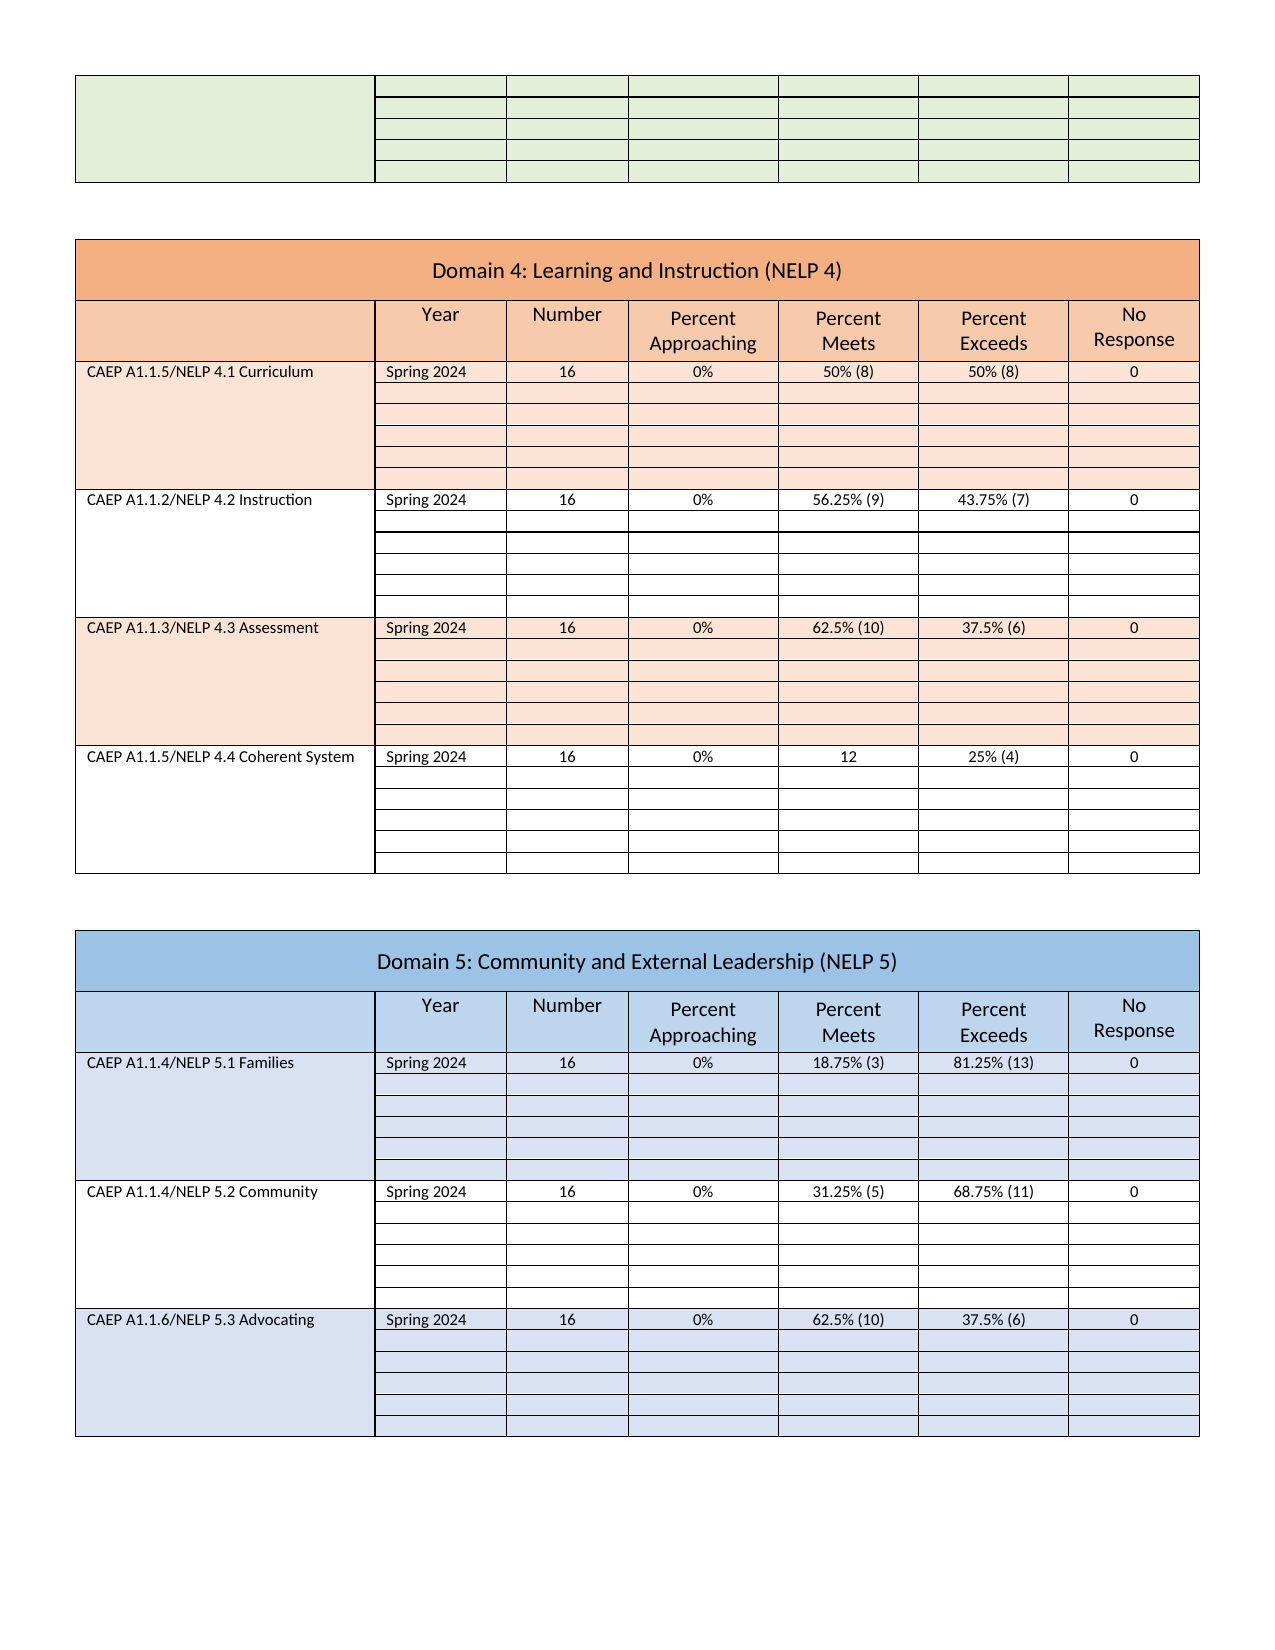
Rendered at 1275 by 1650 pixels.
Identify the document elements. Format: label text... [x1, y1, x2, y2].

table_cell [1069, 767, 1199, 788]
table_cell CAEP A1.1.5/NELP 4.4 Coherent System [76, 746, 374, 873]
table_cell Year [376, 992, 506, 1052]
table_cell [629, 383, 778, 403]
table_cell [1069, 76, 1199, 96]
table_cell [376, 1395, 506, 1415]
table_cell [507, 596, 628, 617]
table_cell [1069, 1138, 1199, 1158]
table_cell [507, 575, 628, 595]
table_cell 0% [629, 618, 778, 638]
table_cell [779, 1330, 918, 1351]
table_cell Number [507, 301, 628, 361]
table_cell [376, 426, 506, 446]
table_cell [507, 1416, 628, 1436]
table_cell [376, 554, 506, 574]
table_cell [507, 853, 628, 873]
table_cell 37.5% (6) [919, 1309, 1068, 1329]
table_cell [779, 98, 918, 118]
table_cell [376, 404, 506, 424]
table_cell [507, 725, 628, 745]
table_cell Spring 2024 [376, 1181, 506, 1201]
table_cell 50% (8) [919, 362, 1068, 382]
table_cell [629, 661, 778, 681]
table_cell [779, 725, 918, 745]
table_cell [507, 161, 628, 182]
table_cell [507, 831, 628, 852]
table_cell [779, 1245, 918, 1265]
table_cell [919, 1096, 1068, 1116]
table_cell [629, 1224, 778, 1244]
table_cell 0 [1069, 1181, 1199, 1201]
table_cell [779, 767, 918, 788]
table_cell Percent Meets [779, 992, 918, 1052]
table_cell [1069, 1416, 1199, 1436]
table_cell [779, 119, 918, 139]
table_cell [507, 1202, 628, 1223]
table_cell [376, 1352, 506, 1372]
table_cell [1069, 596, 1199, 617]
table_cell [507, 1288, 628, 1308]
table_cell [919, 1224, 1068, 1244]
table_cell [376, 1074, 506, 1094]
table_cell [779, 1160, 918, 1180]
table_cell [919, 1373, 1068, 1393]
table_cell [629, 831, 778, 852]
table_cell [1069, 1288, 1199, 1308]
table_cell [919, 1245, 1068, 1265]
table_cell [376, 1160, 506, 1180]
table_cell [376, 1416, 506, 1436]
table_cell 0 [1069, 362, 1199, 382]
table_cell [779, 682, 918, 702]
table_cell [919, 853, 1068, 873]
table_cell [779, 853, 918, 873]
table_cell [779, 140, 918, 160]
table_cell [629, 161, 778, 182]
table_cell [507, 1160, 628, 1180]
table_cell [629, 1395, 778, 1415]
table_cell [919, 1395, 1068, 1415]
table_cell [507, 468, 628, 489]
table_cell [919, 575, 1068, 595]
table_cell 0% [629, 490, 778, 510]
table_cell [779, 596, 918, 617]
table_cell [507, 140, 628, 160]
table_cell [1069, 789, 1199, 809]
table_cell Spring 2024 [376, 1053, 506, 1073]
table_cell [376, 533, 506, 553]
table_cell Percent Meets [779, 301, 918, 361]
table_cell [629, 1096, 778, 1116]
table_cell [919, 119, 1068, 139]
table_cell [1069, 1074, 1199, 1094]
table_cell [376, 447, 506, 467]
table_header Domain 5: Community and External Leadership (NELP 5) [76, 931, 1199, 991]
table_cell [779, 1373, 918, 1393]
table_cell 0% [629, 362, 778, 382]
table_cell [629, 1288, 778, 1308]
table_cell [779, 468, 918, 489]
table_cell [376, 1288, 506, 1308]
table_cell [376, 468, 506, 489]
table_cell [507, 810, 628, 830]
table_cell [629, 140, 778, 160]
table_cell [629, 682, 778, 702]
table_cell 81.25% (13) [919, 1053, 1068, 1073]
table_cell [1069, 119, 1199, 139]
table_cell [779, 1416, 918, 1436]
table_cell [376, 1373, 506, 1393]
table_cell [376, 831, 506, 852]
table_cell [1069, 831, 1199, 852]
table_cell [507, 1352, 628, 1372]
table_cell 16 [507, 746, 628, 766]
table_cell [629, 554, 778, 574]
table_cell [1069, 1395, 1199, 1415]
table_cell [779, 1117, 918, 1137]
table_cell 0% [629, 1181, 778, 1201]
table_cell [376, 383, 506, 403]
table_cell Year [376, 301, 506, 361]
table_cell 37.5% (6) [919, 618, 1068, 638]
table_cell 0 [1069, 618, 1199, 638]
table_cell [1069, 533, 1199, 553]
table_cell CAEP A1.1.4/NELP 5.1 Families [76, 1053, 374, 1180]
table_cell [919, 725, 1068, 745]
table_cell [629, 1245, 778, 1265]
table_cell 62.5% (10) [779, 618, 918, 638]
table_cell [919, 1288, 1068, 1308]
table_cell [507, 1074, 628, 1094]
table_cell [507, 639, 628, 659]
table_cell 0 [1069, 490, 1199, 510]
table_cell [507, 426, 628, 446]
table_cell [919, 767, 1068, 788]
table_cell [919, 789, 1068, 809]
table_cell [919, 661, 1068, 681]
table_cell [507, 119, 628, 139]
table_cell [629, 468, 778, 489]
table_cell [919, 682, 1068, 702]
table_cell [779, 511, 918, 531]
table_cell Percent Approaching [629, 992, 778, 1052]
table_cell [1069, 639, 1199, 659]
table_cell [919, 1416, 1068, 1436]
table_cell 56.25% (9) [779, 490, 918, 510]
table_cell [376, 76, 506, 96]
table_cell [376, 1202, 506, 1223]
table_cell [919, 1117, 1068, 1137]
table_cell [779, 533, 918, 553]
table_cell [376, 767, 506, 788]
table_cell [779, 831, 918, 852]
table_cell [779, 661, 918, 681]
table_cell [376, 1138, 506, 1158]
table_cell [507, 661, 628, 681]
table_cell [779, 1395, 918, 1415]
table_cell [1069, 661, 1199, 681]
table_cell [919, 639, 1068, 659]
table_cell [76, 992, 374, 1052]
table_cell [779, 575, 918, 595]
table_cell [507, 682, 628, 702]
table_cell [629, 767, 778, 788]
table_cell Percent Exceeds [919, 992, 1068, 1052]
table_cell [507, 1245, 628, 1265]
table_cell [629, 98, 778, 118]
table_cell [779, 426, 918, 446]
table_cell [629, 853, 778, 873]
table_cell [629, 1416, 778, 1436]
table_cell [629, 511, 778, 531]
table_cell 0% [629, 1309, 778, 1329]
table_cell [76, 301, 374, 361]
table_cell [919, 383, 1068, 403]
table_cell [779, 1074, 918, 1094]
table_cell [629, 639, 778, 659]
table_cell [507, 98, 628, 118]
table_cell [629, 1138, 778, 1158]
table_cell [919, 533, 1068, 553]
table_cell [376, 725, 506, 745]
table_cell 16 [507, 618, 628, 638]
table_cell 0 [1069, 1309, 1199, 1329]
table_cell [1069, 725, 1199, 745]
table_cell [629, 1074, 778, 1094]
table_cell [629, 1202, 778, 1223]
table_cell [1069, 1160, 1199, 1180]
table_cell [919, 1160, 1068, 1180]
table_cell [919, 161, 1068, 182]
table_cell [76, 76, 374, 182]
table_cell [779, 404, 918, 424]
table_cell [629, 119, 778, 139]
table_cell [919, 468, 1068, 489]
table_cell [919, 1074, 1068, 1094]
table_cell [1069, 161, 1199, 182]
table_cell 0% [629, 746, 778, 766]
table_cell [507, 1096, 628, 1116]
table_cell [1069, 447, 1199, 467]
table_cell 62.5% (10) [779, 1309, 918, 1329]
table_cell [629, 703, 778, 723]
table_cell 43.75% (7) [919, 490, 1068, 510]
table_cell 16 [507, 490, 628, 510]
table_cell [919, 810, 1068, 830]
table_cell 31.25% (5) [779, 1181, 918, 1201]
table_cell CAEP A1.1.4/NELP 5.2 Community [76, 1181, 374, 1308]
table_cell [629, 533, 778, 553]
table_cell [1069, 468, 1199, 489]
table_cell [376, 1330, 506, 1351]
table_cell [1069, 1373, 1199, 1393]
table_cell [376, 682, 506, 702]
table_cell [507, 383, 628, 403]
table_cell [376, 596, 506, 617]
table_cell 68.75% (11) [919, 1181, 1068, 1201]
table_cell [376, 161, 506, 182]
table_cell [629, 1330, 778, 1351]
table_cell Spring 2024 [376, 618, 506, 638]
table_cell 25% (4) [919, 746, 1068, 766]
table_cell [919, 76, 1068, 96]
table_cell [919, 426, 1068, 446]
table_cell [507, 767, 628, 788]
table_cell [507, 533, 628, 553]
table_cell [376, 1117, 506, 1137]
table_cell [1069, 98, 1199, 118]
table_cell [1069, 1245, 1199, 1265]
table_cell [919, 831, 1068, 852]
table_cell [376, 810, 506, 830]
table_cell [919, 511, 1068, 531]
table_cell 18.75% (3) [779, 1053, 918, 1073]
table_cell 16 [507, 362, 628, 382]
table_cell [376, 789, 506, 809]
table_cell [1069, 1266, 1199, 1287]
table_cell [919, 98, 1068, 118]
table_cell [507, 511, 628, 531]
table_cell [919, 404, 1068, 424]
table_cell [507, 1224, 628, 1244]
table_cell 12 [779, 746, 918, 766]
table_cell [919, 1266, 1068, 1287]
table_cell [1069, 1202, 1199, 1223]
table_cell [629, 447, 778, 467]
table_cell [507, 1138, 628, 1158]
table_cell [507, 1266, 628, 1287]
table_cell [1069, 1330, 1199, 1351]
table_cell 0% [629, 1053, 778, 1073]
table_cell [376, 575, 506, 595]
table_cell [1069, 1117, 1199, 1137]
table_cell [507, 703, 628, 723]
table_cell [779, 1352, 918, 1372]
table_cell CAEP A1.1.5/NELP 4.1 Curriculum [76, 362, 374, 489]
table_cell No Response [1069, 301, 1199, 361]
table_cell [507, 1330, 628, 1351]
table_cell [919, 1330, 1068, 1351]
table_cell [507, 1117, 628, 1137]
table_cell 16 [507, 1053, 628, 1073]
table_cell [779, 1224, 918, 1244]
table_cell [779, 161, 918, 182]
table_cell [779, 447, 918, 467]
table_cell [779, 1096, 918, 1116]
table_cell Spring 2024 [376, 746, 506, 766]
table_cell [919, 1352, 1068, 1372]
table_cell [1069, 511, 1199, 531]
table_cell [376, 661, 506, 681]
table_cell [1069, 810, 1199, 830]
table_cell [629, 1117, 778, 1137]
table_cell [507, 1395, 628, 1415]
table_cell Spring 2024 [376, 1309, 506, 1329]
table_cell 0 [1069, 1053, 1199, 1073]
table_cell [629, 575, 778, 595]
table_cell [779, 639, 918, 659]
table_cell [507, 404, 628, 424]
table_cell [1069, 1096, 1199, 1116]
table_cell [779, 789, 918, 809]
table_cell [919, 1138, 1068, 1158]
table_cell [376, 703, 506, 723]
table_cell [629, 426, 778, 446]
table_cell [629, 404, 778, 424]
table_cell [779, 1266, 918, 1287]
table_cell [376, 140, 506, 160]
table_cell [376, 853, 506, 873]
table_cell [919, 140, 1068, 160]
table_cell [1069, 703, 1199, 723]
table_cell [779, 76, 918, 96]
table_cell [376, 98, 506, 118]
table_cell [1069, 575, 1199, 595]
table_cell 16 [507, 1309, 628, 1329]
table_cell CAEP A1.1.2/NELP 4.2 Instruction [76, 490, 374, 617]
table_cell [1069, 554, 1199, 574]
table_cell [1069, 1224, 1199, 1244]
table_cell [629, 1373, 778, 1393]
table_cell [629, 725, 778, 745]
table_cell 16 [507, 1181, 628, 1201]
table_cell [779, 383, 918, 403]
table_cell [919, 554, 1068, 574]
table_cell [1069, 682, 1199, 702]
table_cell Spring 2024 [376, 362, 506, 382]
table_cell [779, 1288, 918, 1308]
table_cell [376, 1096, 506, 1116]
table_cell [629, 76, 778, 96]
table_cell [629, 1266, 778, 1287]
table_cell [1069, 1352, 1199, 1372]
table_cell CAEP A1.1.6/NELP 5.3 Advocating [76, 1309, 374, 1436]
table_cell [919, 447, 1068, 467]
table_cell [1069, 140, 1199, 160]
table_cell [629, 596, 778, 617]
table_cell Percent Exceeds [919, 301, 1068, 361]
table_cell [507, 447, 628, 467]
table_cell [629, 1352, 778, 1372]
table_cell [629, 789, 778, 809]
table_header Domain 4: Learning and Instruction (NELP 4) [76, 240, 1199, 300]
table_cell [919, 596, 1068, 617]
table_cell Number [507, 992, 628, 1052]
table_cell [779, 703, 918, 723]
table_cell [376, 1245, 506, 1265]
table_cell [779, 810, 918, 830]
table_cell [1069, 383, 1199, 403]
table_cell [376, 1266, 506, 1287]
table_cell [779, 1202, 918, 1223]
table_cell Percent Approaching [629, 301, 778, 361]
table_cell [629, 810, 778, 830]
table_cell [1069, 853, 1199, 873]
table_cell [1069, 404, 1199, 424]
table_cell [507, 1373, 628, 1393]
table_cell [376, 639, 506, 659]
table_cell [919, 1202, 1068, 1223]
table_cell [376, 1224, 506, 1244]
table_cell [629, 1160, 778, 1180]
table_cell [507, 789, 628, 809]
table_cell [779, 1138, 918, 1158]
table_cell [376, 119, 506, 139]
table_cell [1069, 426, 1199, 446]
table_cell Spring 2024 [376, 490, 506, 510]
table_cell 50% (8) [779, 362, 918, 382]
table_cell [919, 703, 1068, 723]
table_cell CAEP A1.1.3/NELP 4.3 Assessment [76, 618, 374, 745]
table_cell [507, 76, 628, 96]
table_cell No Response [1069, 992, 1199, 1052]
table_cell [507, 554, 628, 574]
table_cell 0 [1069, 746, 1199, 766]
table_cell [376, 511, 506, 531]
table_cell [779, 554, 918, 574]
